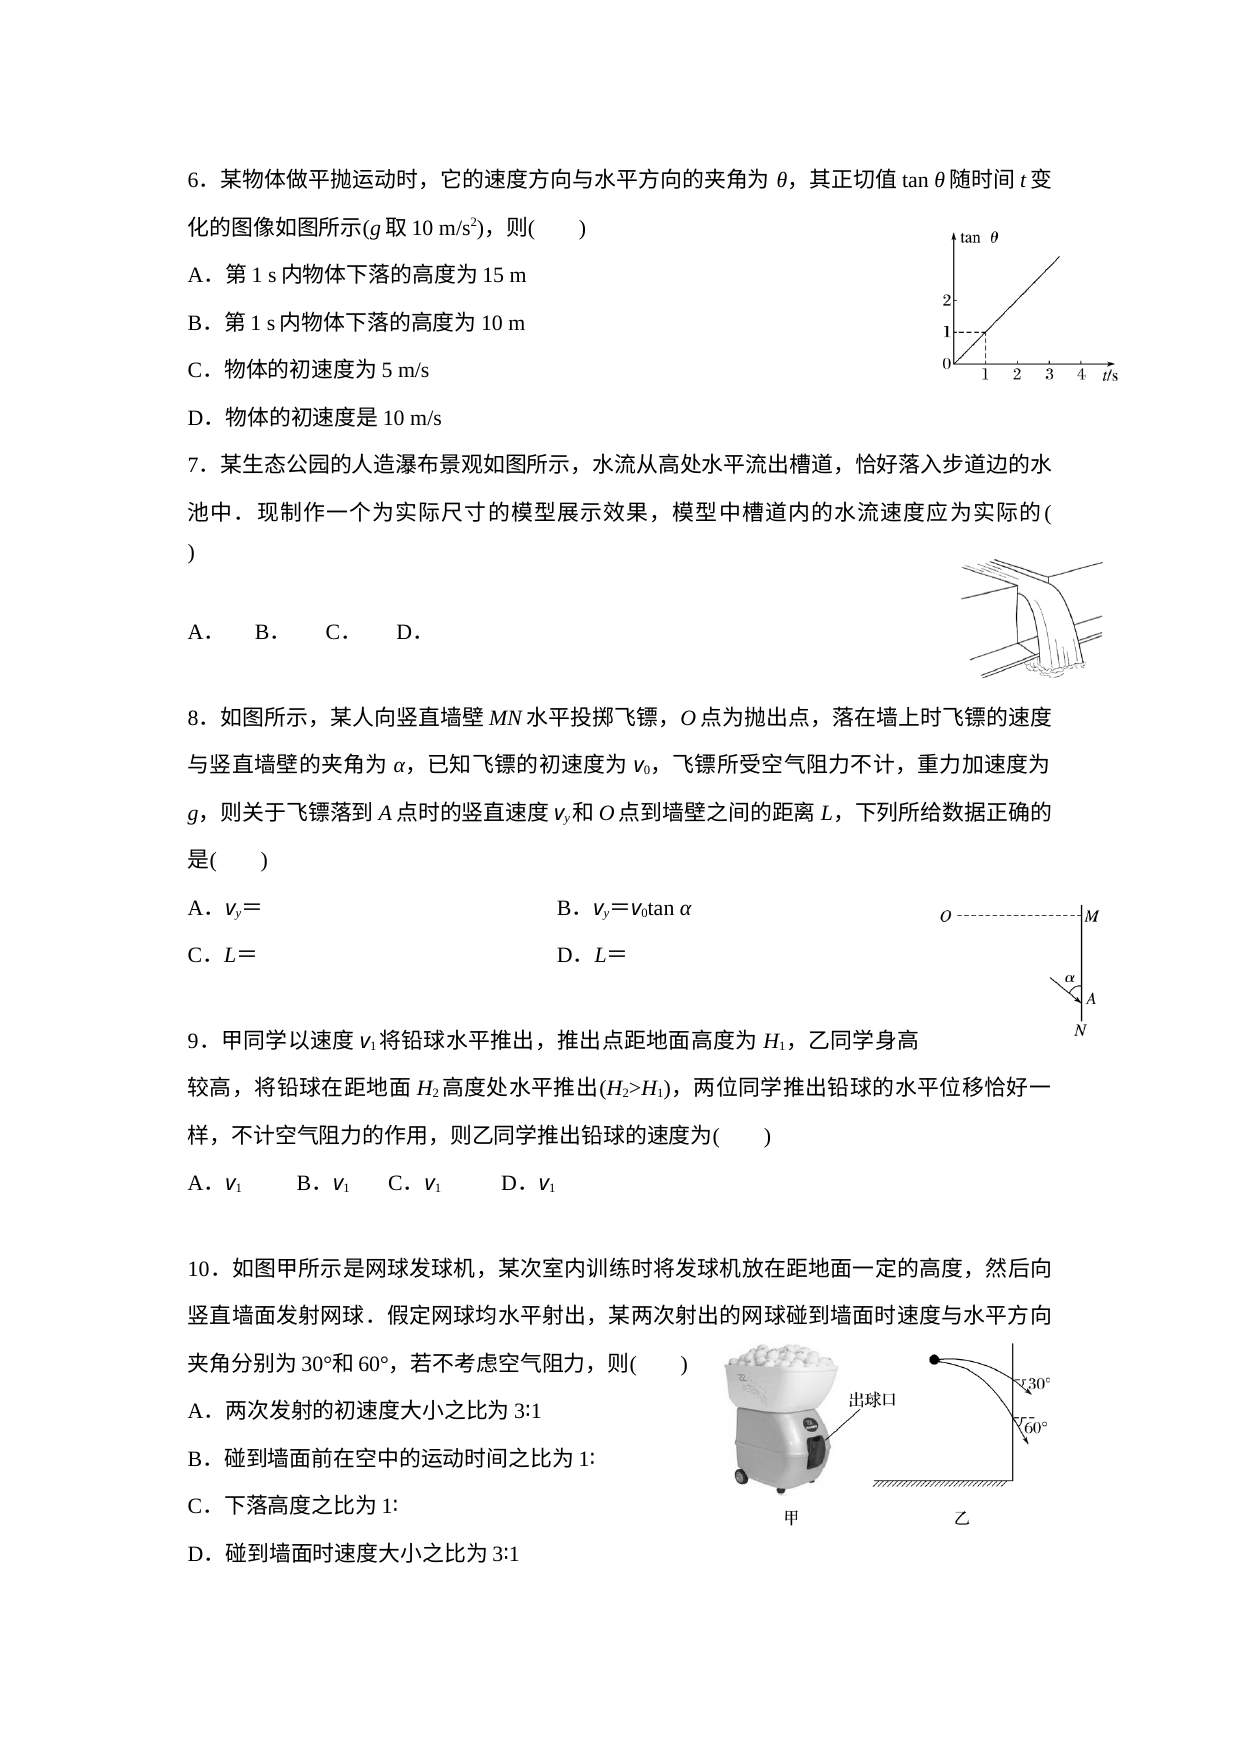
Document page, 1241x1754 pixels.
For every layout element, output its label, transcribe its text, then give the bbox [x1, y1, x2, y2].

text C．物体的初速度为5 m/s [187, 352, 935, 384]
text B．碰到墙面前在空中的运动时间之比为1∶ [187, 1476, 708, 1507]
text A． B． C． D． [187, 614, 955, 646]
text 8．如图所示，某人向竖直墙壁MN水平投掷飞镖，O点为抛出点，落在墙上时飞镖的速度与竖直墙壁的夹角为α，已知飞镖的初速度为v0，飞镖所受空气阻力不计，重力加速度为g，则关于飞镖落到A点时的竖直速度vy和O点到墙壁之间的距离L，下列所给数据正确的是( ) [187, 700, 1053, 874]
text C．L＝ D．L＝ [187, 937, 938, 969]
text A．第1 s内物体下落的高度为15 m [187, 257, 935, 289]
picture [955, 548, 1109, 680]
text C．下落高度之比为1∶ [187, 1523, 1053, 1555]
picture [938, 900, 1109, 1039]
text 10．如图甲所示是网球发球机，某次室内训练时将发球机放在距地面一定的高度，然后向竖直墙面发射网球．假定网球均水平射出，某两次射出的网球碰到墙面时速度与水平方向夹角分别为30°和60°，若不考虑空气阻力，则( ) [187, 1251, 1053, 1415]
text A．vy＝ B．vy＝v0tan α [187, 890, 1053, 922]
text 9．甲同学以速度v1将铅球水平推出，推出点距地面高度为H1，乙同学身高较高，将铅球在距地面H2高度处水平推出(H2>H1)，两位同学推出铅球的水平位移恰好一样，不计空气阻力的作用，则乙同学推出铅球的速度为( ) [187, 1023, 1053, 1149]
picture [935, 228, 1122, 387]
text 6．某物体做平抛运动时，它的速度方向与水平方向的夹角为θ，其正切值tan θ随时间t变化的图像如图所示(g取10 m/s2)，则( ) [187, 162, 1053, 241]
text 7．某生态公园的人造瀑布景观如图所示，水流从高处水平流出槽道，恰好落入步道边的水池中．现制作一个为实际尺寸的模型展示效果，模型中槽道内的水流速度应为实际的( ) [187, 447, 1053, 564]
text A．两次发射的初速度大小之比为3∶1 [187, 1428, 708, 1460]
picture [708, 1341, 1050, 1529]
text A．v1 B．v1 C．v1 D．v1 [187, 1165, 1053, 1197]
text B．第1 s内物体下落的高度为10 m [187, 304, 935, 336]
text D．物体的初速度是10 m/s [187, 399, 1053, 431]
